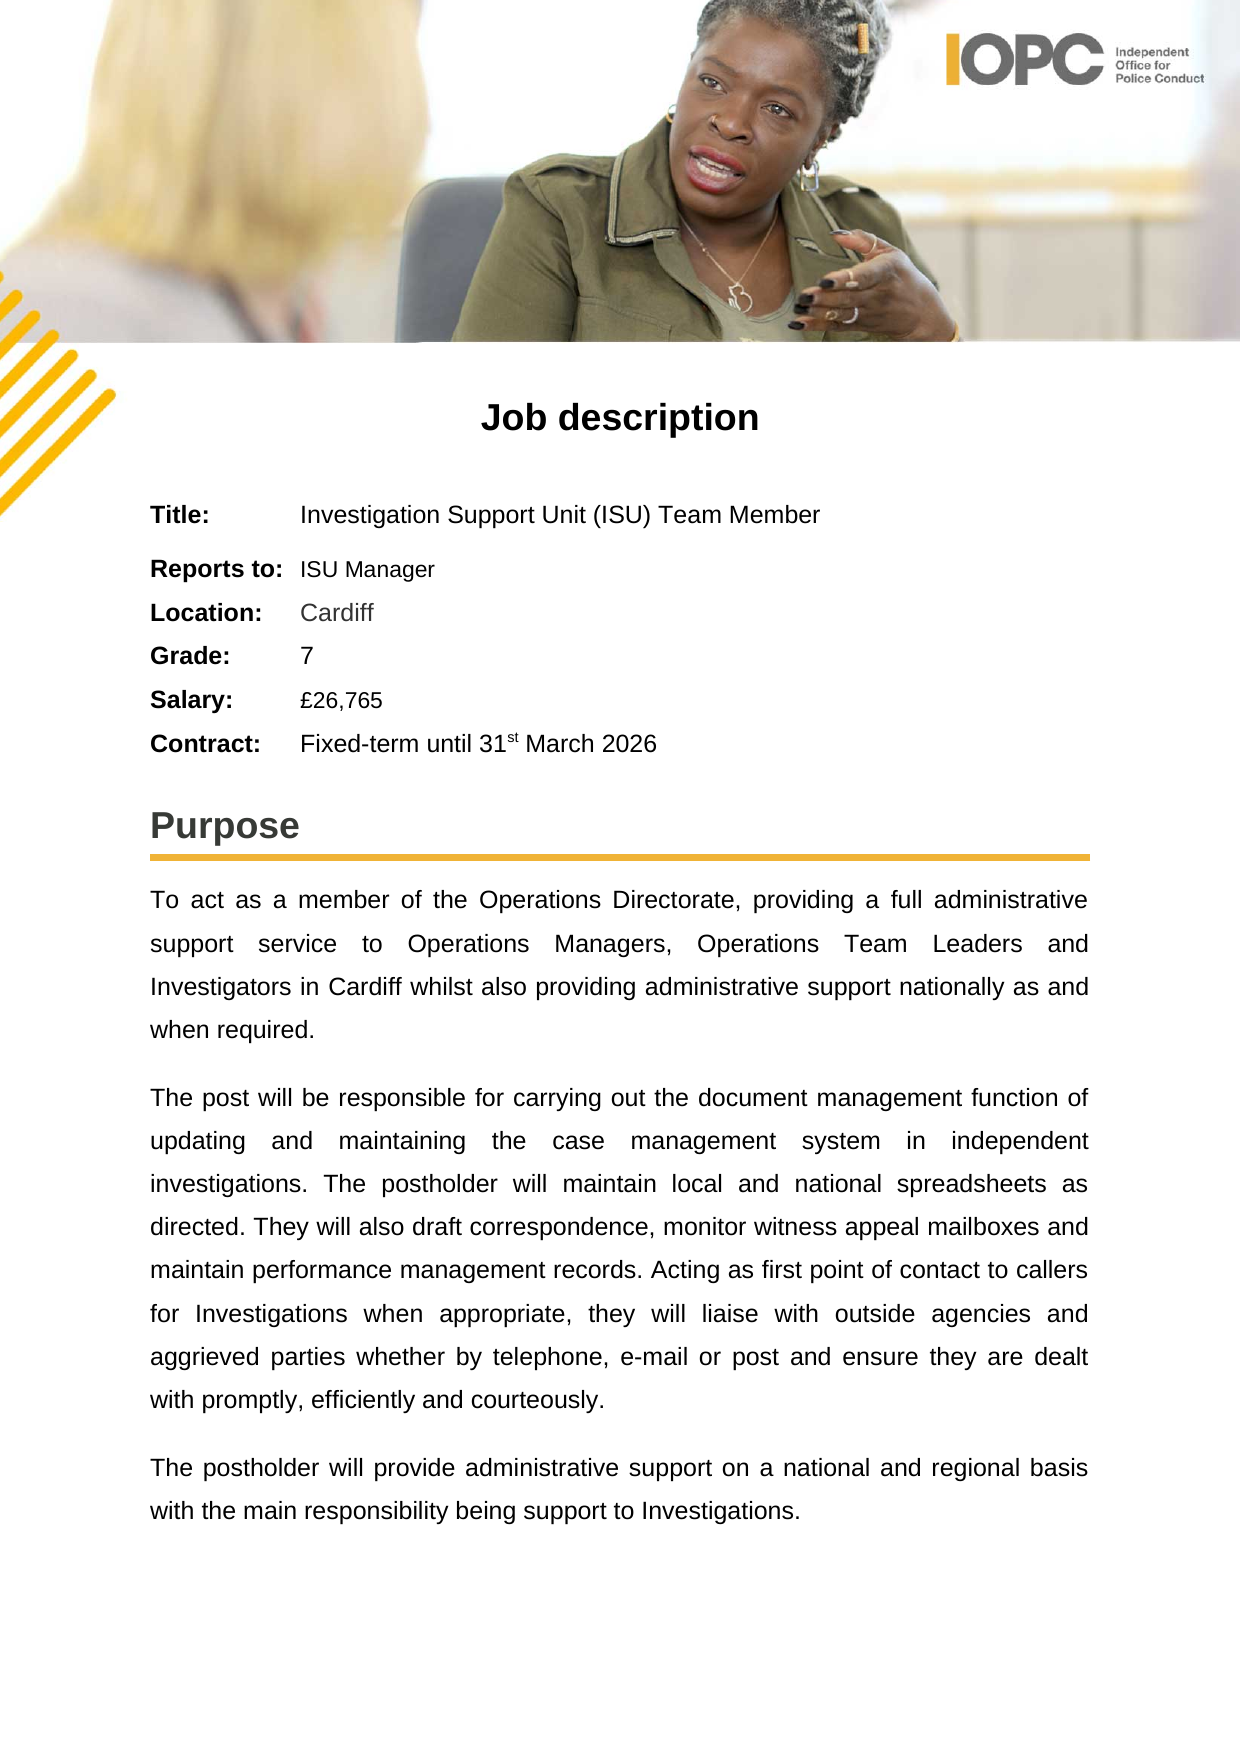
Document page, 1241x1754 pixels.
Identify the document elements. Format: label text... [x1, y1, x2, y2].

text The postholder will provide administrative support on a national and regional basis with the main responsibility being support to Investigations. [150, 1453, 1090, 1525]
text Salary: £26,765 [150, 683, 1090, 715]
text Grade: 7 [150, 640, 1090, 671]
text Location: Cardiff [150, 596, 1090, 627]
text Reports to: ISU Manager [150, 552, 1090, 583]
text Job description [150, 400, 1090, 437]
text Contract: Fixed-term until 31st March 2026 [150, 727, 1090, 758]
text The post will be responsible for carrying out the document management function of updating and maintaining the case management system in independent investigations. The postholder will maintain local and national spreadsheets as directed. They will also draft correspondence, monitor witness appeal mailboxes and maintain performance management records. Acting as first point of contact to callers for Investigations when appropriate, they will liaise with outside agencies and aggrieved parties whether by telephone, e-mail or post and ensure they are dealt with promptly, efficiently and courteously. [150, 1083, 1090, 1414]
subtitle Purpose [150, 808, 1090, 854]
picture [0, 0, 1240, 522]
text To act as a member of the Operations Directorate, providing a full administrative support service to Operations Managers, Operations Team Leaders and Investigators in Cardiff whilst also providing administrative support nationally as and when required. [150, 886, 1090, 1044]
text Title: Investigation Support Unit (ISU) Team Member [150, 500, 1090, 529]
